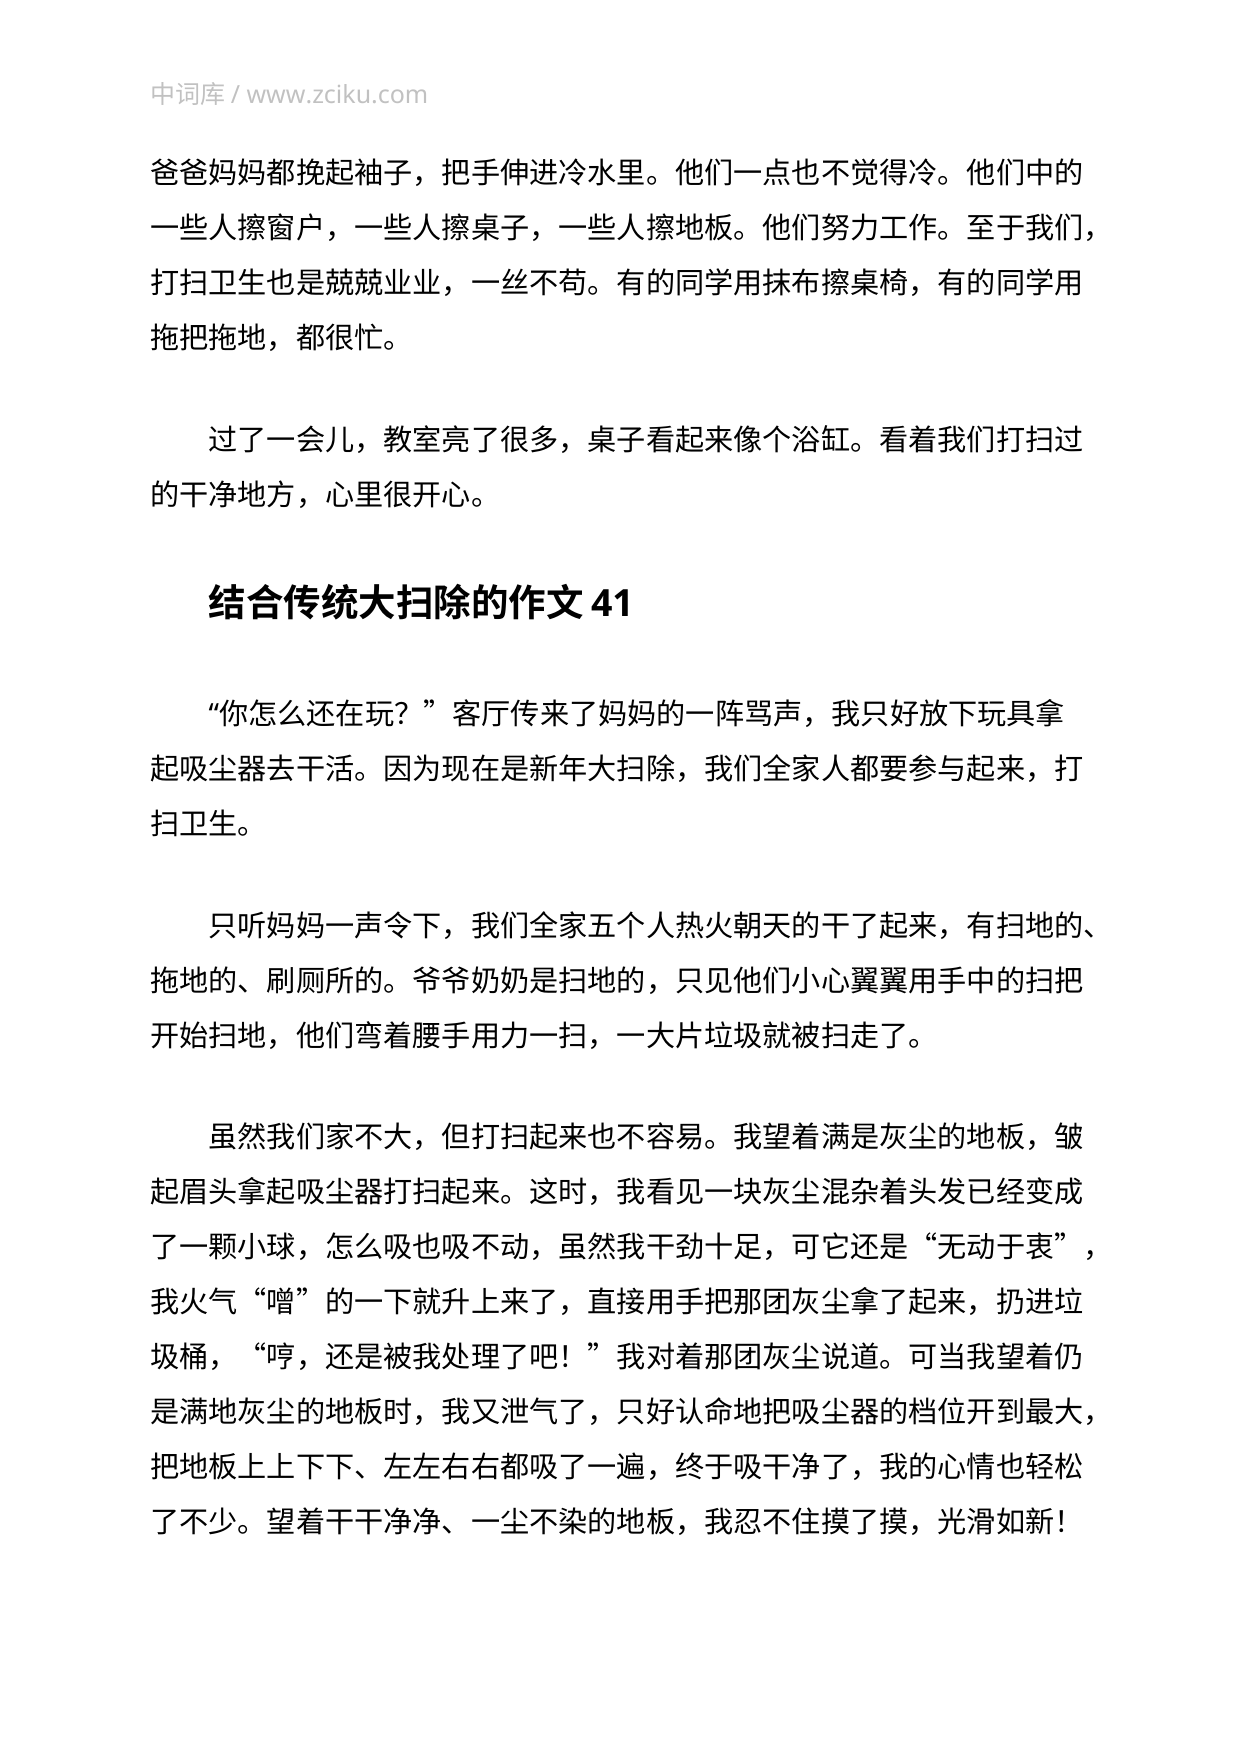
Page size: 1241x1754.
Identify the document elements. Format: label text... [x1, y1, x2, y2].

text “你怎么还在玩？”客厅传来了妈妈的一阵骂声，我只好放下玩具拿起吸尘器去干活。因为现在是新年大扫除，我们全家人都要参与起来，打扫卫生。 [150, 691, 1090, 843]
text 虽然我们家不大，但打扫起来也不容易。我望着满是灰尘的地板，皱起眉头拿起吸尘器打扫起来。这时，我看见一块灰尘混杂着头发已经变成了一颗小球，怎么吸也吸不动，虽然我干劲十足，可它还是“无动于衷”，我火气“噌”的一下就升上来了，直接用手把那团灰尘拿了起来，扔进垃圾桶，“哼，还是被我处理了吧！”我对着那团灰尘说道。可当我望着仍是满地灰尘的地板时，我又泄气了，只好认命地把吸尘器的档位开到最大，把地板上上下下、左左右右都吸了一遍，终于吸干净了，我的心情也轻松了不少。望着干干净净、一尘不染的地板，我忍不住摸了摸，光滑如新！ [150, 1114, 1090, 1541]
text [150, 150, 1090, 357]
text 结合传统大扫除的作文41 [150, 573, 1090, 628]
text 过了一会儿，教室亮了很多，桌子看起来像个浴缸。看着我们打扫过的干净地方，心里很开心。 [150, 416, 1090, 514]
text 只听妈妈一声令下，我们全家五个人热火朝天的干了起来，有扫地的、拖地的、刷厕所的。爷爷奶奶是扫地的，只见他们小心翼翼用手中的扫把开始扫地，他们弯着腰手用力一扫，一大片垃圾就被扫走了。 [150, 902, 1090, 1054]
